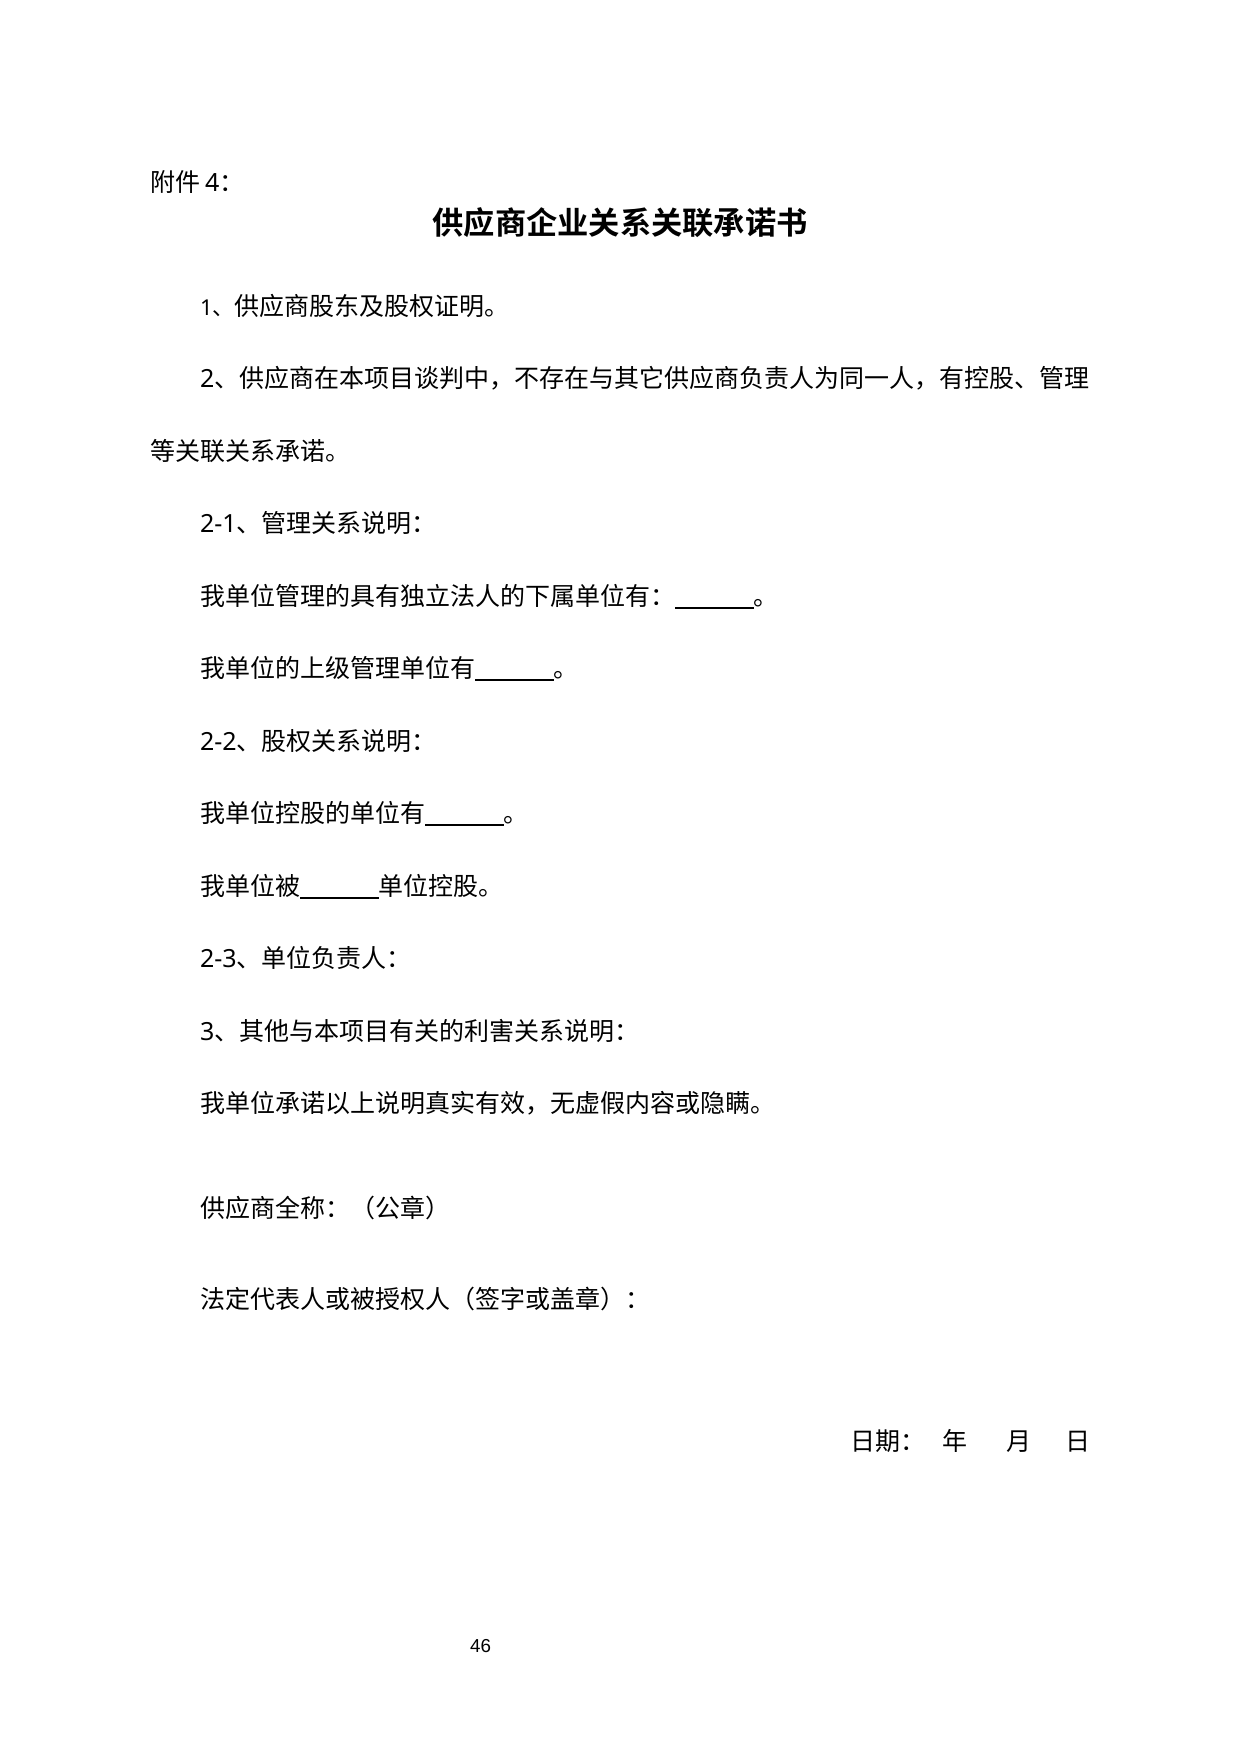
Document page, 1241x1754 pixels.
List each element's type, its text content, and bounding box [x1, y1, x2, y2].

text 我单位被 单位控股。 [150, 866, 1090, 902]
text 供应商全称：（公章） [150, 1188, 1090, 1225]
text 我单位控股的单位有 。 [150, 793, 1090, 830]
text 我单位的上级管理单位有 。 [150, 648, 1090, 685]
text 我单位承诺以上说明真实有效，无虚假内容或隐瞒。 [150, 1083, 1090, 1120]
text 法定代表人或被授权人（签字或盖章）： [150, 1279, 1090, 1315]
text 附件4： [150, 162, 1090, 198]
text 供应商企业关系关联承诺书 [150, 198, 1090, 243]
text 日期： 年 月 日 [150, 1422, 1090, 1458]
text 2-3、单位负责人： [150, 938, 1090, 975]
text 2-1、管理关系说明： [150, 503, 1090, 540]
list 供应商股东及股权证明。 [150, 286, 1090, 322]
text 2、供应商在本项目谈判中，不存在与其它供应商负责人为同一人，有控股、管理等关联关系承诺。 [150, 358, 1090, 467]
text 3、其他与本项目有关的利害关系说明： [150, 1011, 1090, 1047]
text 2-2、股权关系说明： [150, 721, 1090, 757]
text 我单位管理的具有独立法人的下属单位有： 。 [150, 576, 1090, 612]
